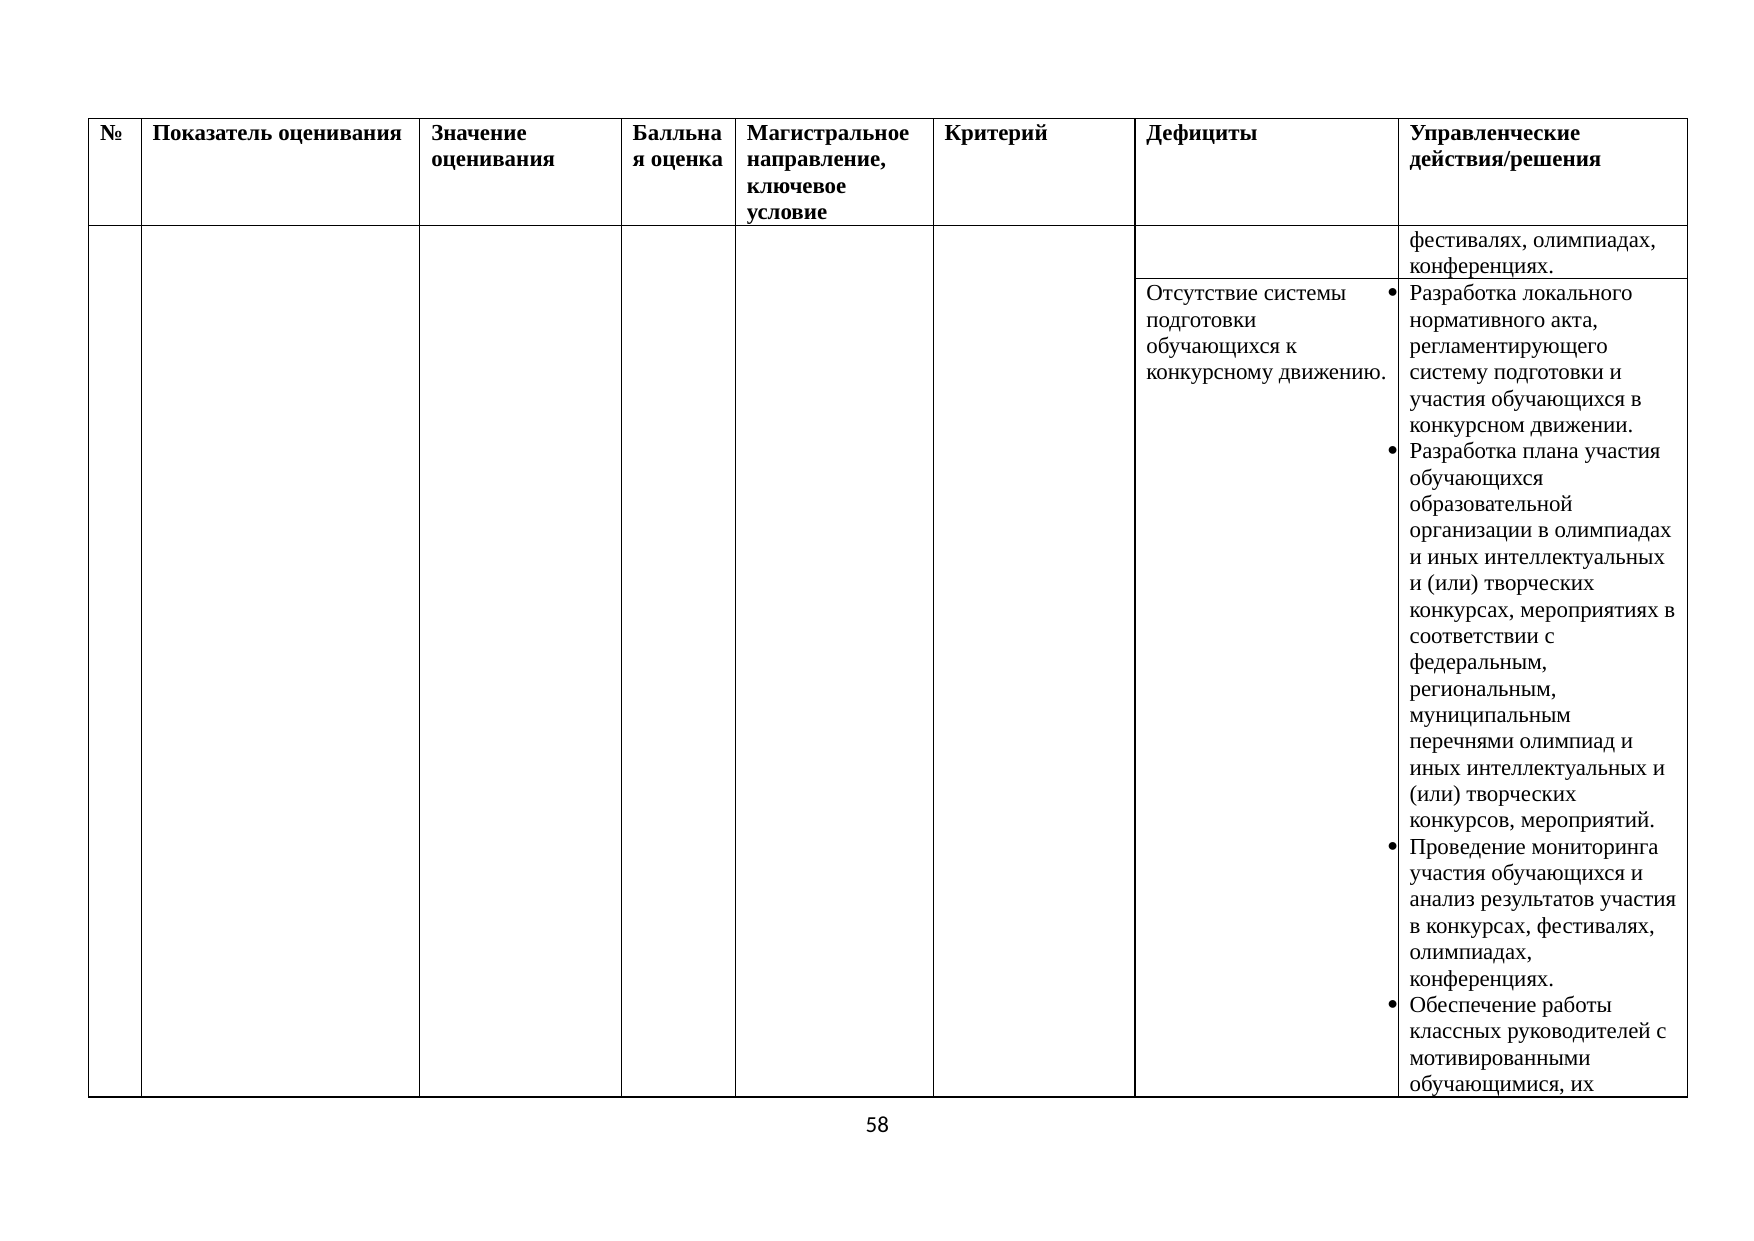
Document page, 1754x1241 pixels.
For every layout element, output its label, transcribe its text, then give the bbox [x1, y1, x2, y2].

table_header Управленческие действия/решения [1399, 119, 1687, 224]
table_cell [1399, 279, 1687, 1096]
table_header Значение оценивания [420, 119, 621, 224]
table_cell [1136, 226, 1398, 278]
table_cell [1399, 226, 1687, 278]
table_header Дефициты [1136, 119, 1398, 224]
table_header Балльная оценка [622, 119, 735, 224]
table_header Показатель оценивания [142, 119, 419, 224]
table_header Критерий [934, 119, 1134, 224]
table_header № [89, 119, 141, 224]
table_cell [1136, 279, 1398, 1096]
table_header Магистральное направление, ключевое условие [736, 119, 933, 224]
